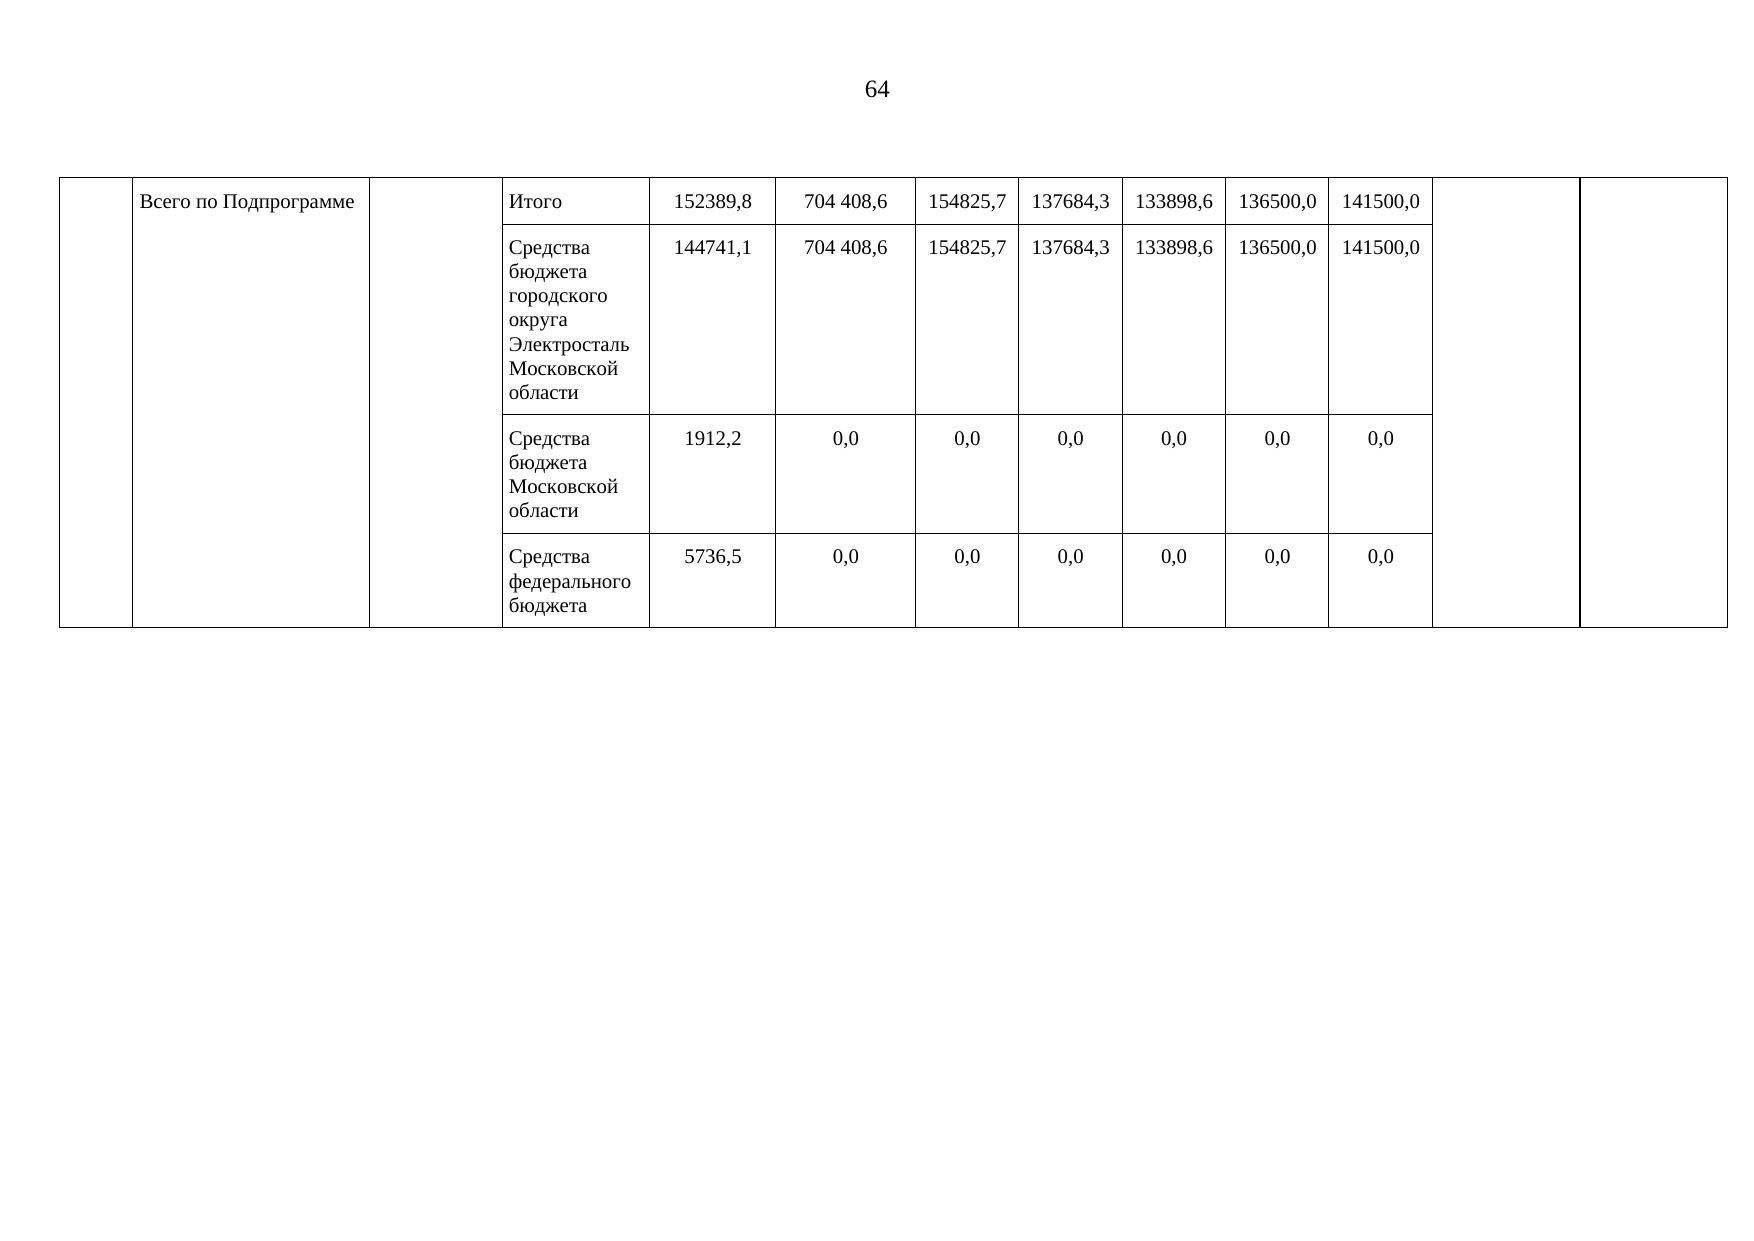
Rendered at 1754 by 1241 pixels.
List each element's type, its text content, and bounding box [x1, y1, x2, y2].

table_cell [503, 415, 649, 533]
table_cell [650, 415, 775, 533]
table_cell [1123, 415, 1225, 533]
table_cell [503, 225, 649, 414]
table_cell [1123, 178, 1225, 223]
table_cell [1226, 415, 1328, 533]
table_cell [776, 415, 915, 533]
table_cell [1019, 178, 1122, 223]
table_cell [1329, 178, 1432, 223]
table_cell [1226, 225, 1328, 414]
table_cell 152389,8 [650, 178, 775, 223]
table_cell [370, 178, 502, 627]
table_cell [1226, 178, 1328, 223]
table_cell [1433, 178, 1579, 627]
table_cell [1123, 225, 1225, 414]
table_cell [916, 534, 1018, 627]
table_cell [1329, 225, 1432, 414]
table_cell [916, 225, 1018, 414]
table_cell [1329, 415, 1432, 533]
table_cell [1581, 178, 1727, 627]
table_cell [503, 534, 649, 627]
table_cell Итого [503, 178, 649, 223]
table_cell Всего по Подпрограмме [133, 178, 369, 627]
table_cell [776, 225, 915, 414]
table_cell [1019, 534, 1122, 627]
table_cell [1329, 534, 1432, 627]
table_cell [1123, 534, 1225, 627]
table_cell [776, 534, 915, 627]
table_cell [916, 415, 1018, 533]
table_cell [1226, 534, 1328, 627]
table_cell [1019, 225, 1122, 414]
table_cell [60, 178, 132, 627]
table_cell 154825,7 [916, 178, 1018, 223]
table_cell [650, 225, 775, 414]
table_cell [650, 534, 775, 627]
table_cell 704 408,6 [776, 178, 915, 223]
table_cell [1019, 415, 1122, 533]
